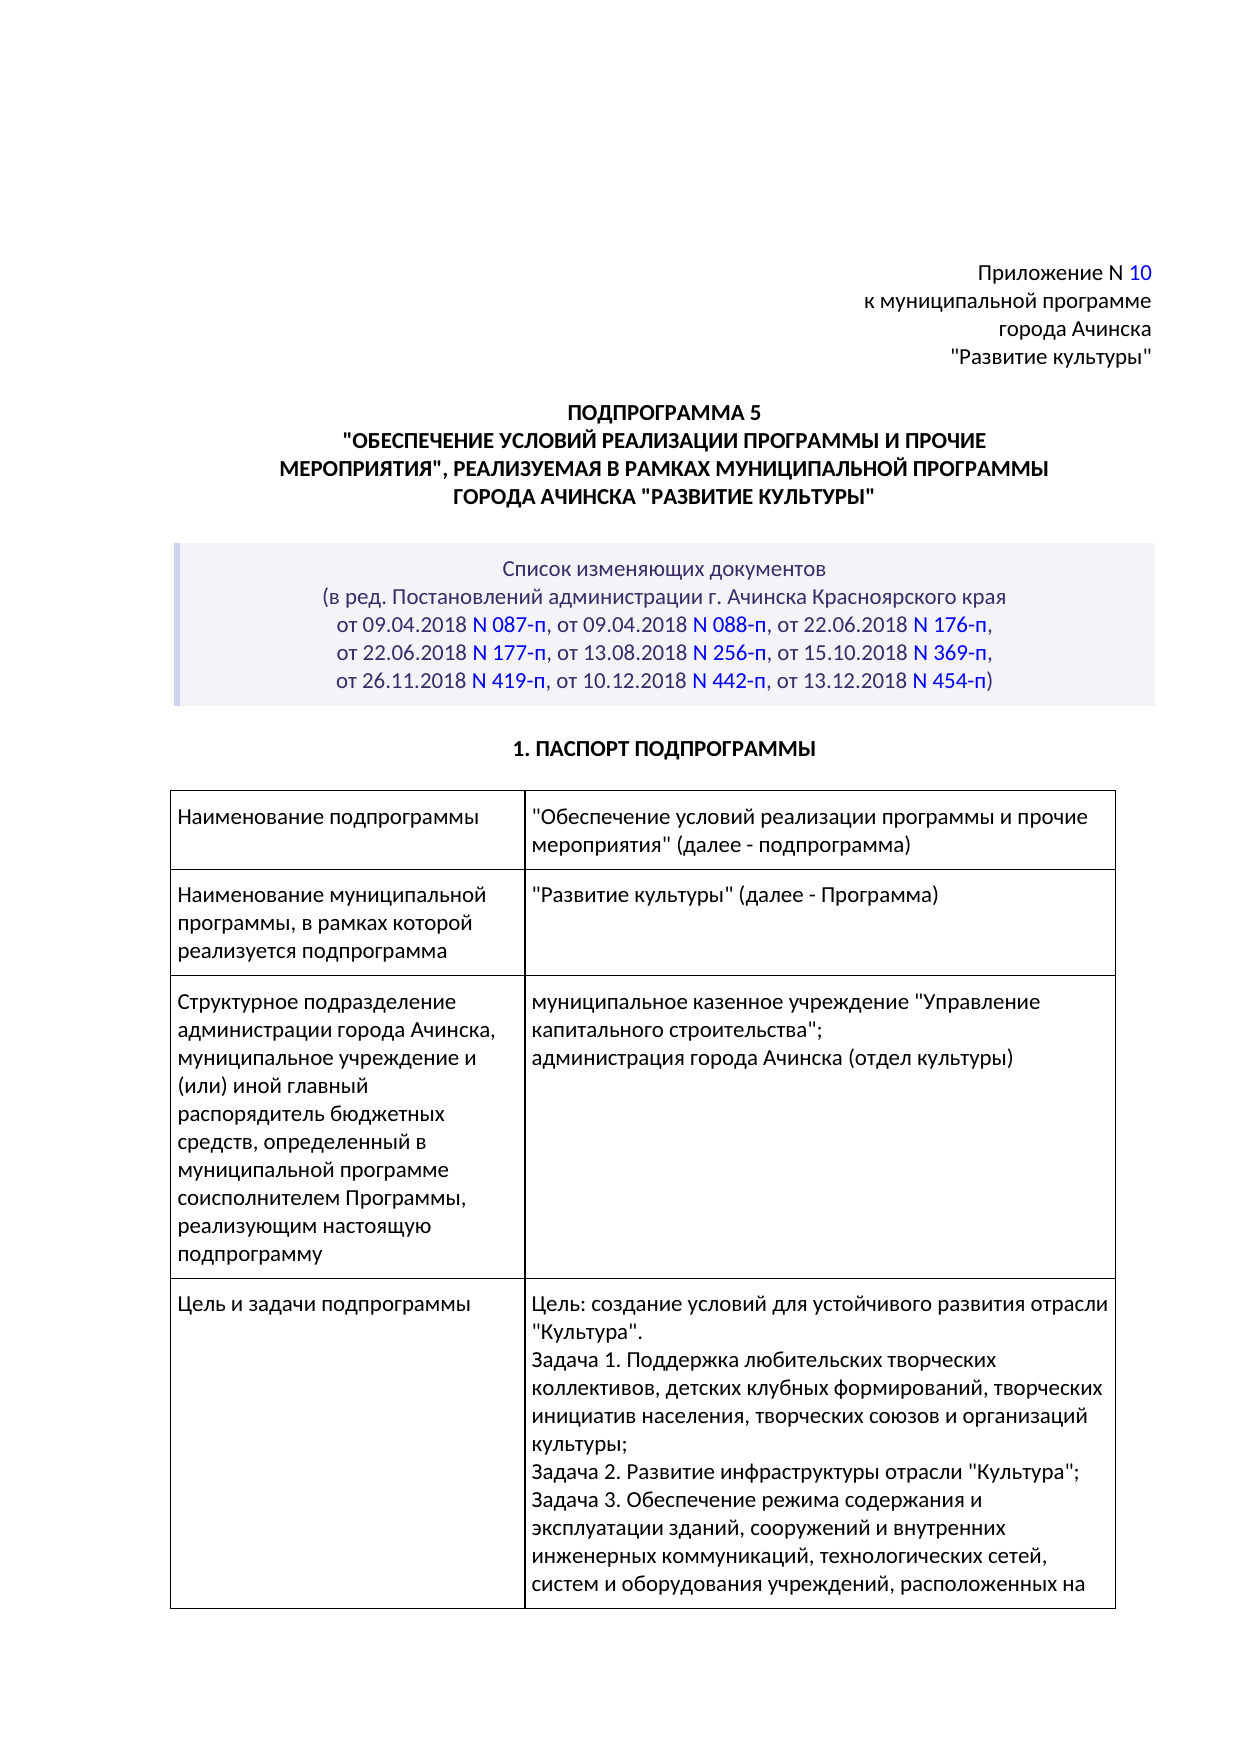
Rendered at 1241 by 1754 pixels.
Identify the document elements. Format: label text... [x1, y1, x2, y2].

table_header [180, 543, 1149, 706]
title ГОРОДА АЧИНСКА "РАЗВИТИЕ КУЛЬТУРЫ" [177, 482, 1152, 510]
title "ОБЕСПЕЧЕНИЕ УСЛОВИЙ РЕАЛИЗАЦИИ ПРОГРАММЫ И ПРОЧИЕ [177, 426, 1152, 454]
text "Развитие культуры" [177, 342, 1152, 370]
text Приложение N 10 [177, 258, 1152, 286]
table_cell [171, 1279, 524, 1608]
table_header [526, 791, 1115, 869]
title ПОДПРОГРАММА 5 [177, 398, 1152, 426]
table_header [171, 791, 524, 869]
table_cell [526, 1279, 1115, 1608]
title 1. ПАСПОРТ ПОДПРОГРАММЫ [177, 734, 1152, 762]
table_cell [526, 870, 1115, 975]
text к муниципальной программе [177, 286, 1152, 314]
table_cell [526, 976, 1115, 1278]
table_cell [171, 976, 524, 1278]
title МЕРОПРИЯТИЯ", РЕАЛИЗУЕМАЯ В РАМКАХ МУНИЦИПАЛЬНОЙ ПРОГРАММЫ [177, 454, 1152, 482]
text города Ачинска [177, 314, 1152, 342]
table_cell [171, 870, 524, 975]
